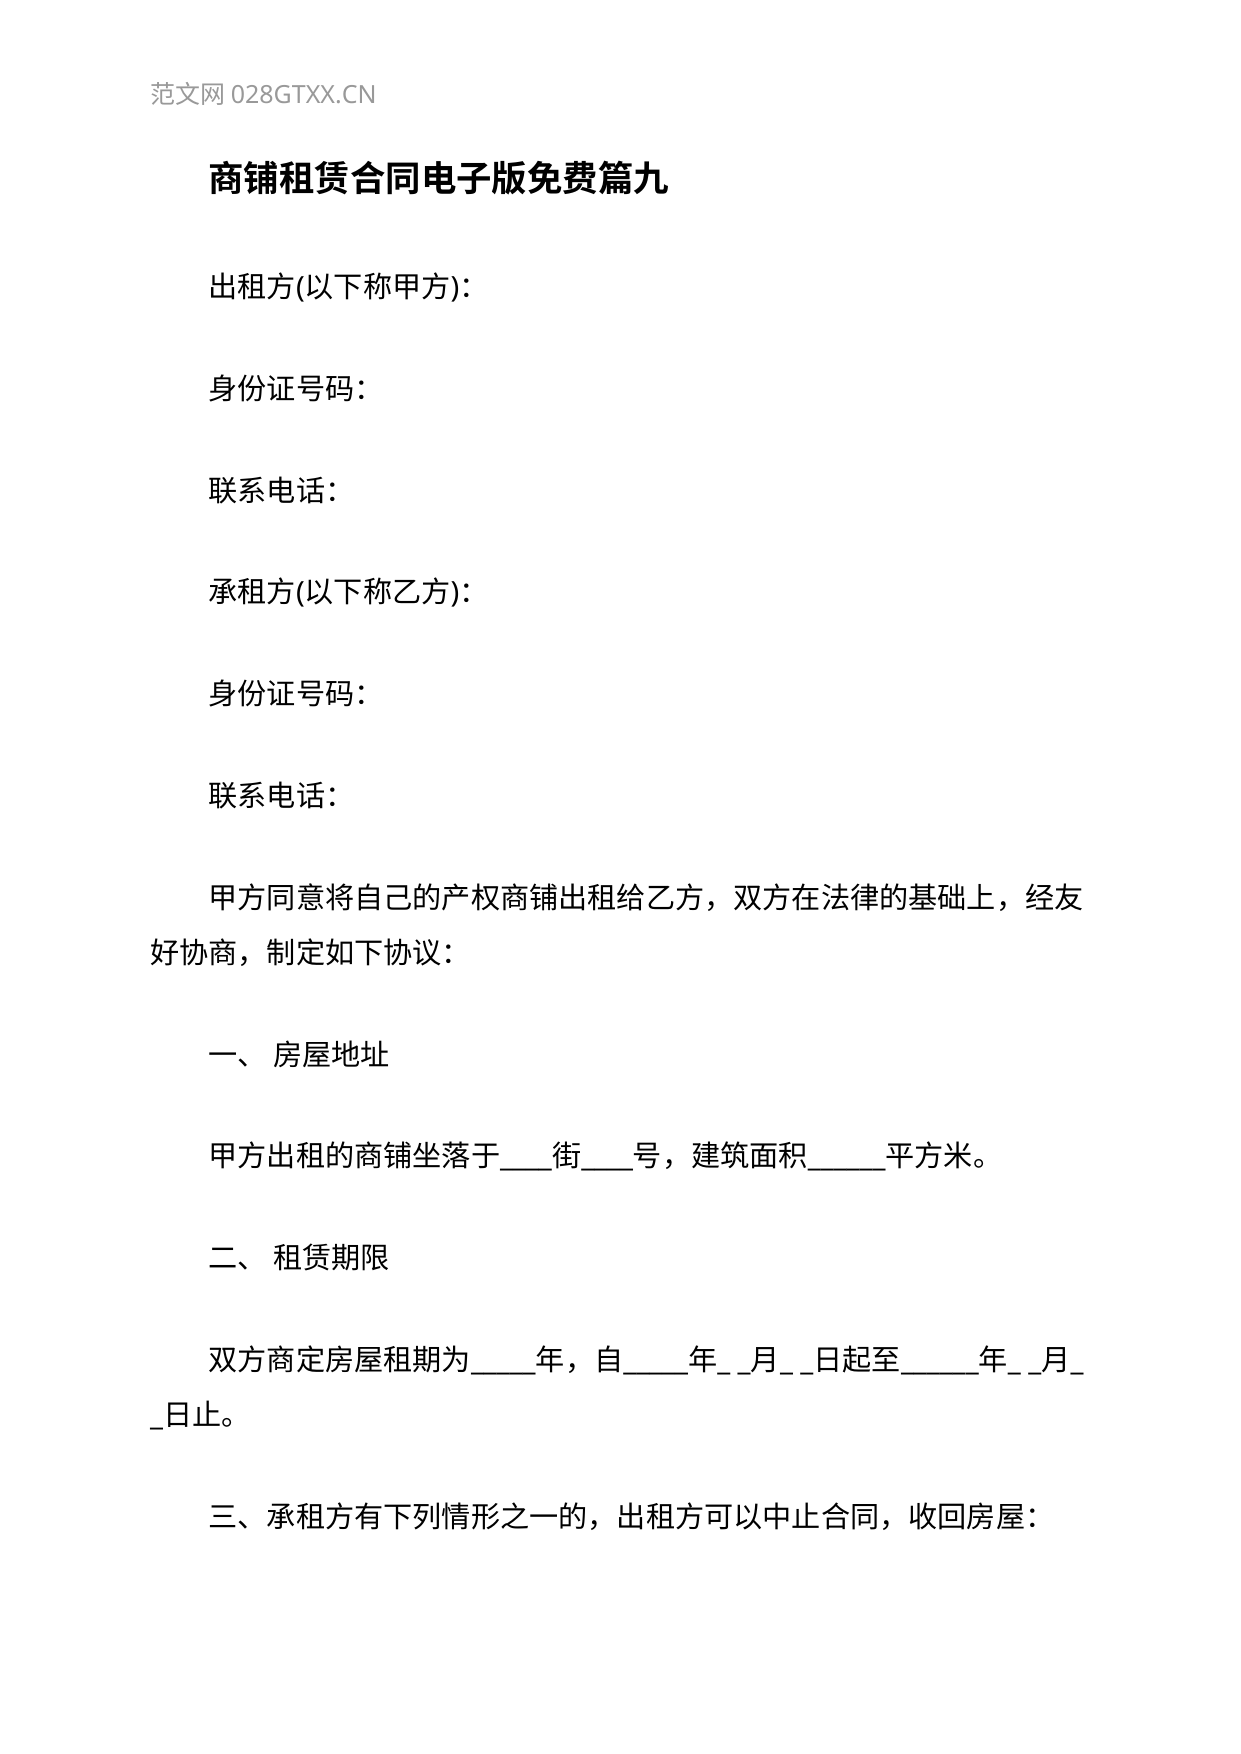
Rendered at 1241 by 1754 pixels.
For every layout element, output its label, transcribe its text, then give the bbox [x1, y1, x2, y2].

text 甲方同意将自己的产权商铺出租给乙方，双方在法律的基础上，经友好协商，制定如下协议： [150, 874, 1090, 972]
text 承租方(以下称乙方)： [150, 569, 1090, 611]
text 身份证号码： [150, 671, 1090, 713]
text 甲方出租的商铺坐落于____街____号，建筑面积______平方米。 [150, 1133, 1090, 1175]
text 出租方(以下称甲方)： [150, 263, 1090, 306]
text 联系电话： [150, 467, 1090, 509]
text 双方商定房屋租期为_____年，自_____年_ _月_ _日起至______年_ _月_ _日止。 [150, 1337, 1090, 1434]
text 二、 租赁期限 [150, 1235, 1090, 1277]
text 联系电话： [150, 773, 1090, 815]
text 一、 房屋地址 [150, 1031, 1090, 1073]
text 身份证号码： [150, 365, 1090, 408]
text 三、承租方有下列情形之一的，出租方可以中止合同，收回房屋： [150, 1494, 1090, 1536]
text 商铺租赁合同电子版免费篇九 [150, 150, 1090, 201]
